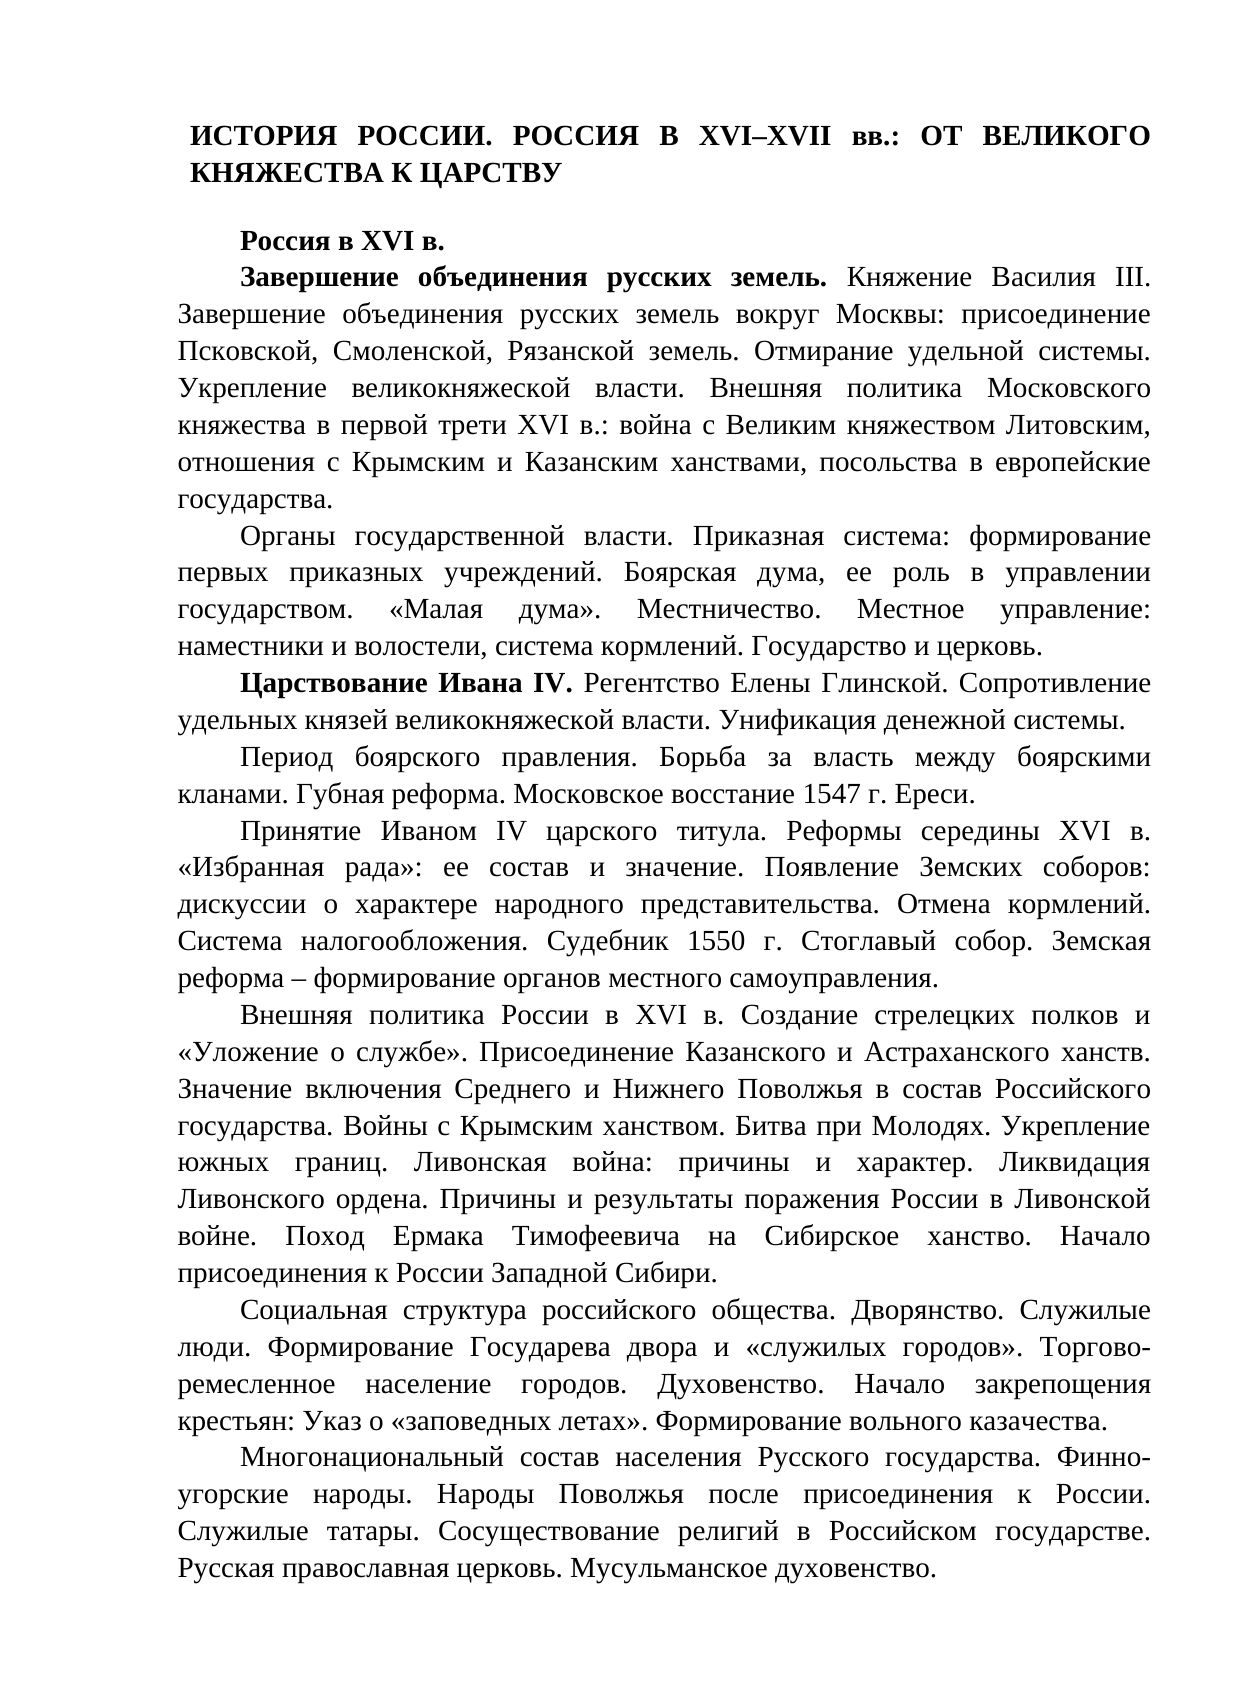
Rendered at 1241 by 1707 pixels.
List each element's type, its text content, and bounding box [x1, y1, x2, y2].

text ИСТОРИЯ РОССИИ. РОССИЯ В XVI–XVII вв.: ОТ ВЕЛИКОГО КНЯЖЕСТВА К ЦАРСТВУ [190, 118, 1152, 188]
text Многонациональный состав населения Русского государства. Финно-угорские народы. Народы Поволжья после присоединения к России. Служилые татары. Сосуществование религий в Российском государстве. Русская православная церковь. Мусульманское духовенство. [177, 1439, 1152, 1584]
text Царствование Ивана IV. Регентство Елены Глинской. Сопротивление удельных князей великокняжеской власти. Унификация денежной системы. [177, 665, 1152, 736]
text Завершение объединения русских земель. Княжение Василия III. Завершение объединения русских земель вокруг Москвы: присоединение Псковской, Смоленской, Рязанской земель. Отмирание удельной системы. Укрепление великокняжеской власти. Внешняя политика Московского княжества в первой трети XVI в.: война с Великим княжеством Литовским, отношения с Крымским и Казанским ханствами, посольства в европейские государства. [177, 259, 1152, 514]
text Органы государственной власти. Приказная система: формирование первых приказных учреждений. Боярская дума, ее роль в управлении государством. «Малая дума». Местничество. Местное управление: наместники и волостели, система кормлений. Государство и церковь. [177, 518, 1152, 662]
text Россия в XVI в. [177, 223, 1152, 256]
text Социальная структура российского общества. Дворянство. Служилые люди. Формирование Государева двора и «служилых городов». Торгово-ремесленное население городов. Духовенство. Начало закрепощения крестьян: Указ о «заповедных летах». Формирование вольного казачества. [177, 1292, 1152, 1436]
text Принятие Иваном IV царского титула. Реформы середины XVI в. «Избранная рада»: ее состав и значение. Появление Земских соборов: дискуссии о характере народного представительства. Отмена кормлений. Система налогообложения. Судебник 1550 г. Стоглавый собор. Земская реформа – формирование органов местного самоуправления. [177, 813, 1152, 994]
text Внешняя политика России в XVI в. Создание стрелецких полков и «Уложение о службе». Присоединение Казанского и Астраханского ханств. Значение включения Среднего и Нижнего Поволжья в состав Российского государства. Войны с Крымским ханством. Битва при Молодях. Укрепление южных границ. Ливонская война: причины и характер. Ликвидация Ливонского ордена. Причины и результаты поражения России в Ливонской войне. Поход Ермака Тимофеевича на Сибирское ханство. Начало присоединения к России Западной Сибири. [177, 997, 1152, 1289]
text Период боярского правления. Борьба за власть между боярскими кланами. Губная реформа. Московское восстание 1547 г. Ереси. [177, 739, 1152, 809]
